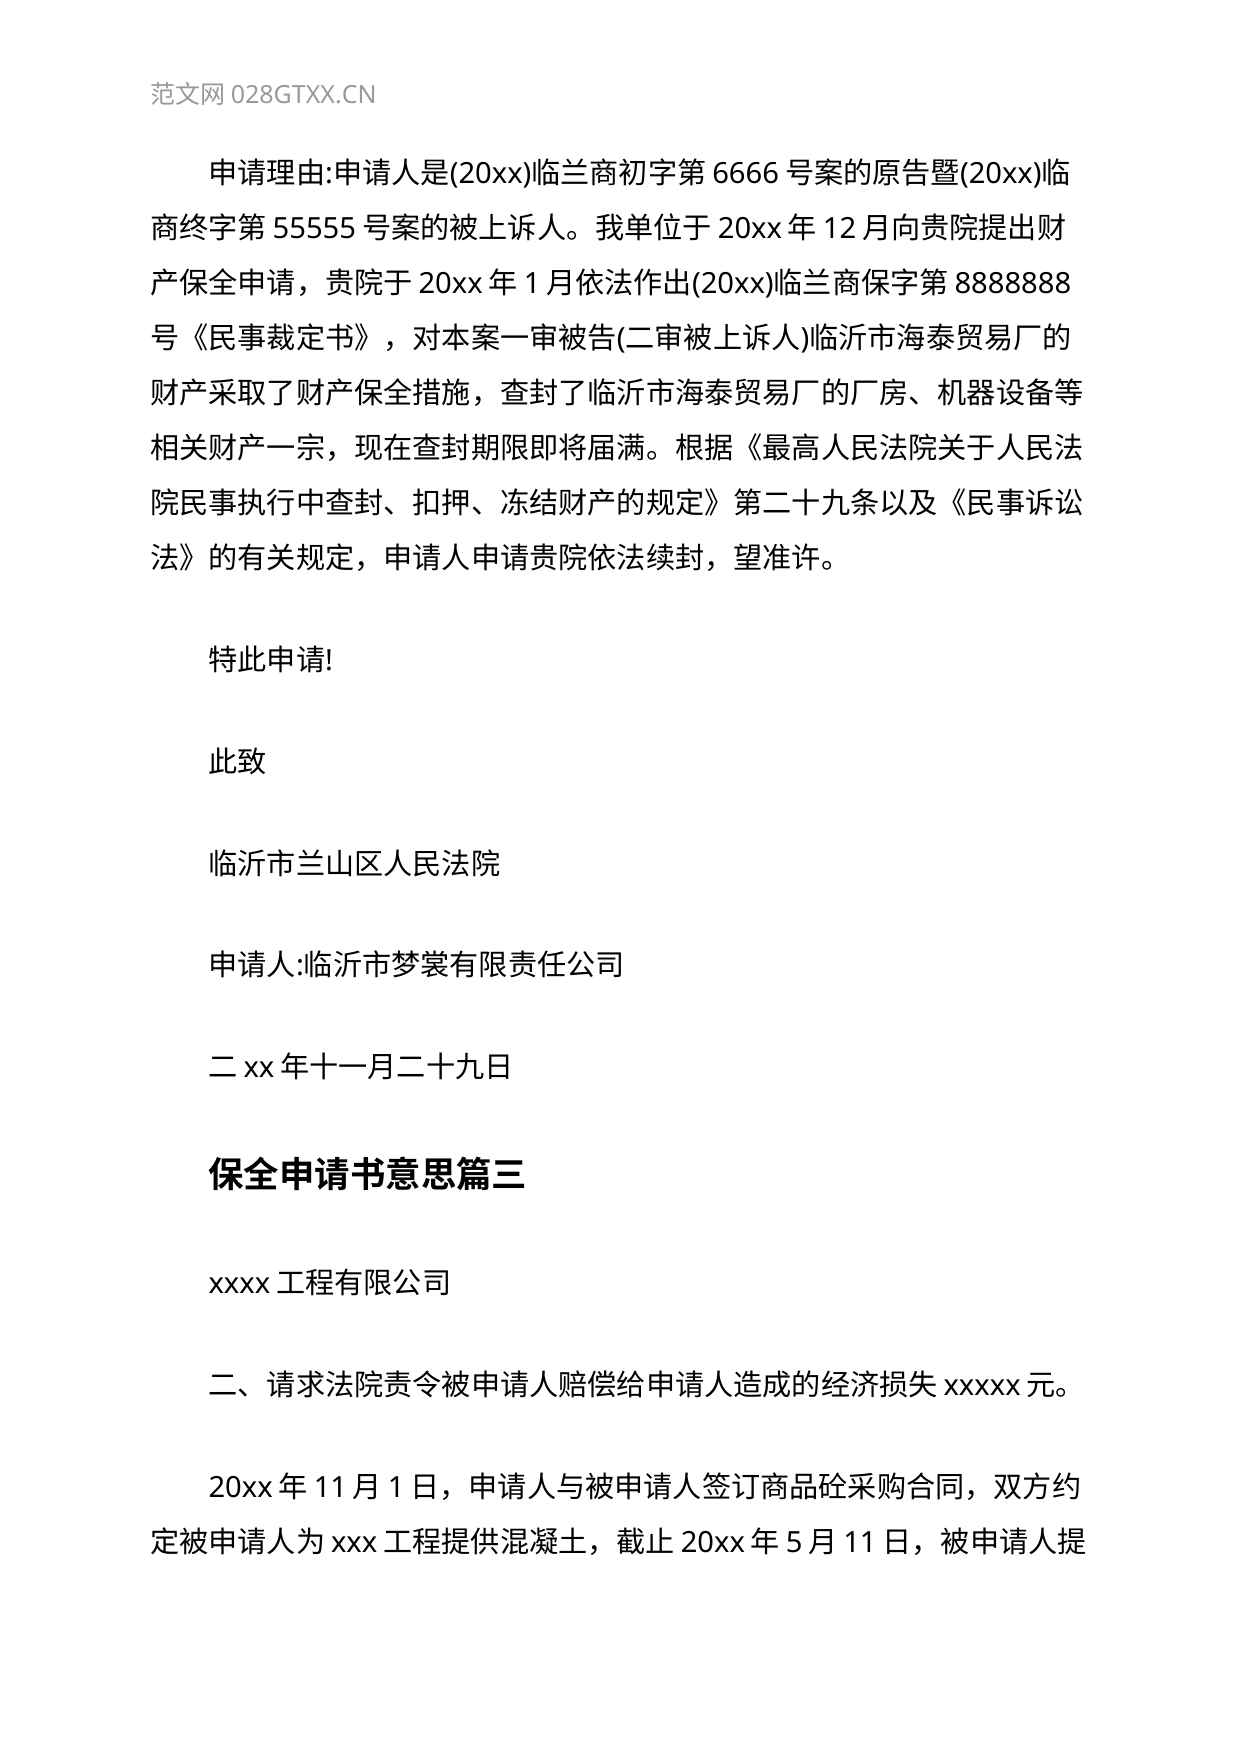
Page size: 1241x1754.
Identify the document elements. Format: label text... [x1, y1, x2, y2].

text 二、请求法院责令被申请人赔偿给申请人造成的经济损失xxxxx元。 [150, 1361, 1090, 1404]
text 临沂市兰山区人民法院 [150, 840, 1090, 882]
text 申请理由:申请人是(20xx)临兰商初字第6666号案的原告暨(20xx)临商终字第55555号案的被上诉人。我单位于20xx年12月向贵院提出财产保全申请，贵院于20xx年1月依法作出(20xx)临兰商保字第8888888号《民事裁定书》，对本案一审被告(二审被上诉人)临沂市海泰贸易厂的财产采取了财产保全措施，查封了临沂市海泰贸易厂的厂房、机器设备等相关财产一宗，现在查封期限即将届满。根据《最高人民法院关于人民法院民事执行中查封、扣押、冻结财产的规定》第二十九条以及《民事诉讼法》的有关规定，申请人申请贵院依法续封，望准许。 [150, 150, 1090, 577]
text 保全申请书意思篇三 [150, 1146, 1090, 1197]
text 申请人:临沂市梦裳有限责任公司 [150, 942, 1090, 984]
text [150, 1463, 1090, 1561]
text 此致 [150, 738, 1090, 781]
text 二xx年十一月二十九日 [150, 1044, 1090, 1086]
text xxxx工程有限公司 [150, 1259, 1090, 1302]
text 特此申请! [150, 636, 1090, 679]
